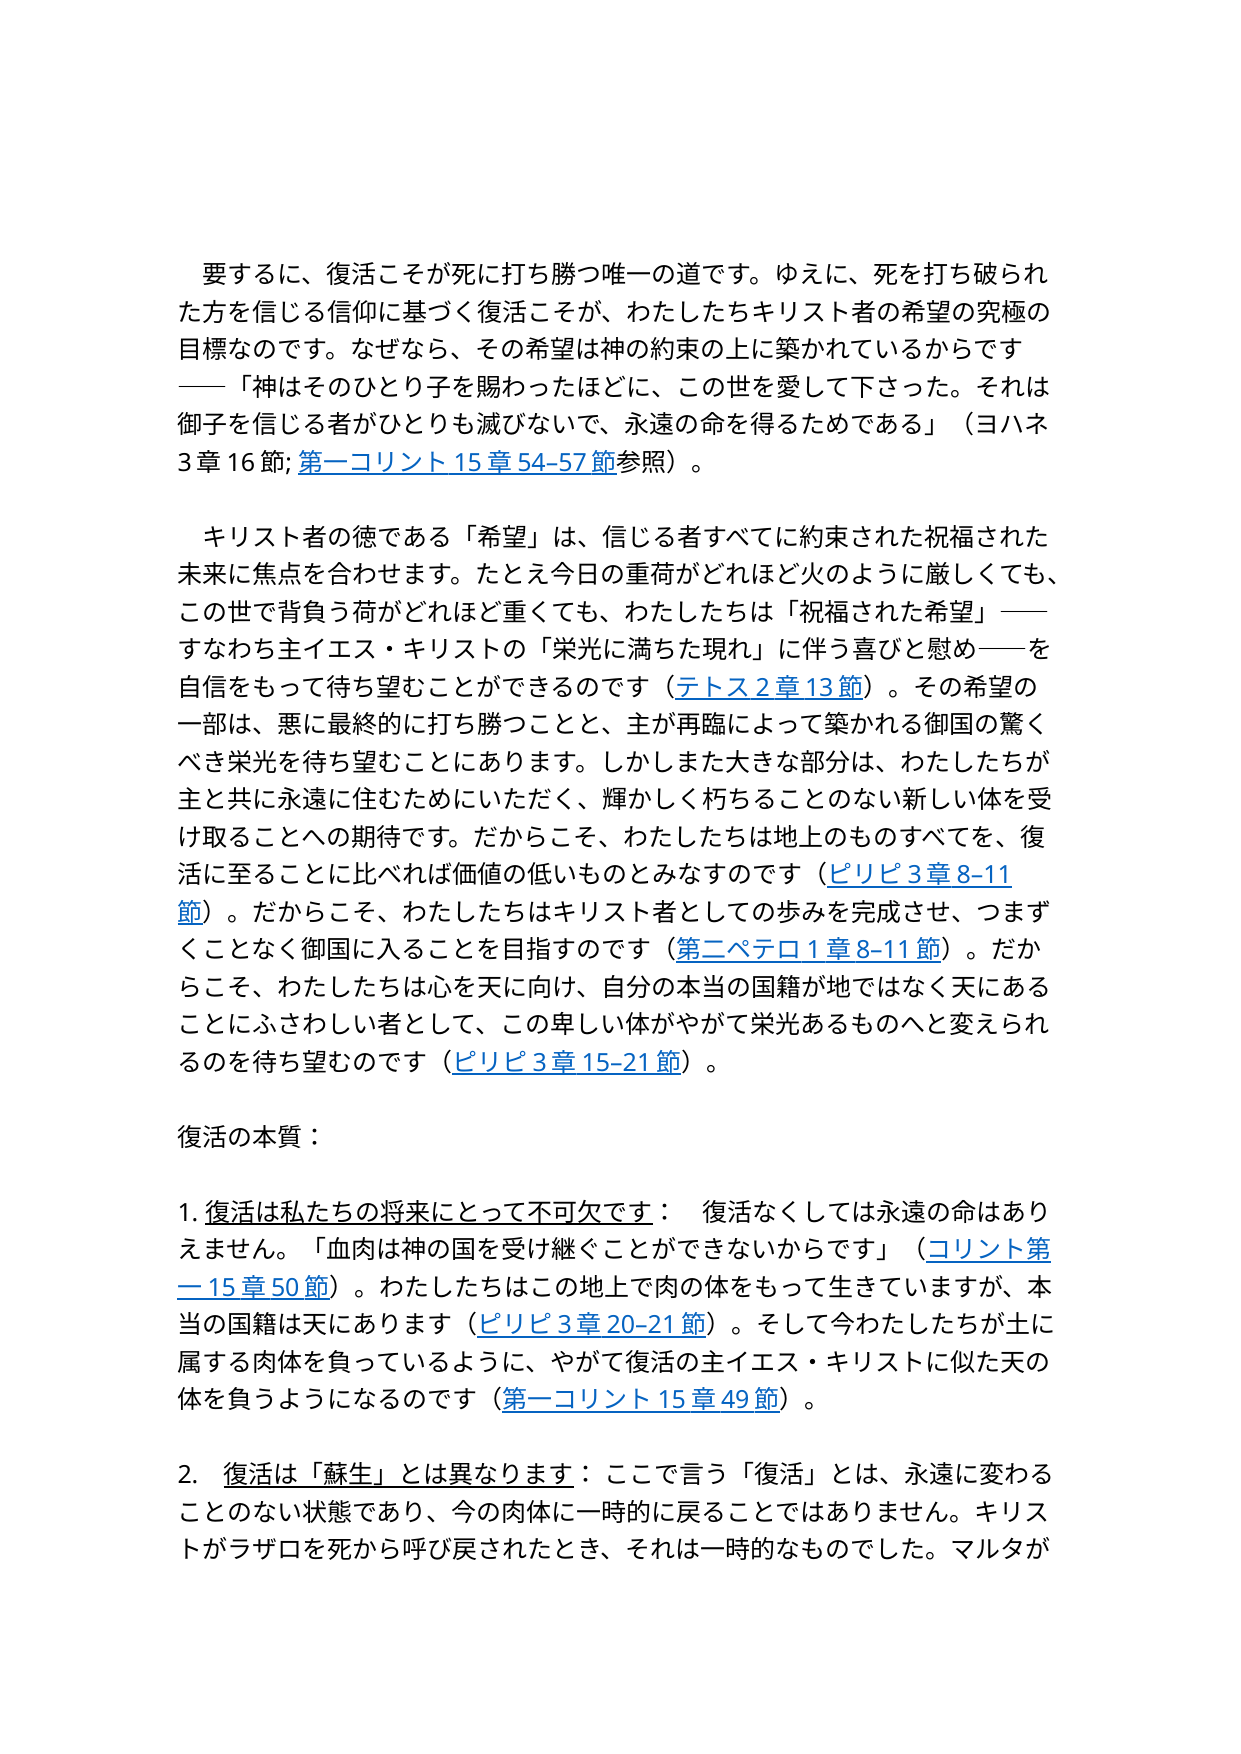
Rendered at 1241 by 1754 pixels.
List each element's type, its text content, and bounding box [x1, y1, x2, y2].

text 復活の本質： [177, 1117, 1063, 1154]
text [177, 1454, 1063, 1567]
text 1. 復活は私たちの将来にとって不可欠です： 復活なくしては永遠の命はありえません。「血肉は神の国を受け継ぐことができないからです」（コリント第一15章50節）。わたしたちはこの地上で肉の体をもって生きていますが、本当の国籍は天にあります（ピリピ3章20–21節）。そして今わたしたちが土に属する肉体を負っているように、やがて復活の主イエス・キリストに似た天の体を負うようになるのです（第一コリント15章49節）。 [177, 1192, 1063, 1417]
text キリスト者の徳である「希望」は、信じる者すべてに約束された祝福された未来に焦点を合わせます。たとえ今日の重荷がどれほど火のように厳しくても、この世で背負う荷がどれほど重くても、わたしたちは「祝福された希望」――すなわち主イエス・キリストの「栄光に満ちた現れ」に伴う喜びと慰め――を自信をもって待ち望むことができるのです（テトス2章13節）。その希望の一部は、悪に最終的に打ち勝つことと、主が再臨によって築かれる御国の驚くべき栄光を待ち望むことにあります。しかしまた大きな部分は、わたしたちが主と共に永遠に住むためにいただく、輝かしく朽ちることのない新しい体を受け取ることへの期待です。だからこそ、わたしたちは地上のものすべてを、復活に至ることに比べれば価値の低いものとみなすのです（ピリピ3章8–11節）。だからこそ、わたしたちはキリスト者としての歩みを完成させ、つまずくことなく御国に入ることを目指すのです（第二ペテロ1章8–11節）。だからこそ、わたしたちは心を天に向け、自分の本当の国籍が地ではなく天にあることにふさわしい者として、この卑しい体がやがて栄光あるものへと変えられるのを待ち望むのです（ピリピ3章15–21節）。 [177, 517, 1063, 1079]
text 要するに、復活こそが死に打ち勝つ唯一の道です。ゆえに、死を打ち破られた方を信じる信仰に基づく復活こそが、わたしたちキリスト者の希望の究極の目標なのです。なぜなら、その希望は神の約束の上に築かれているからです――「神はそのひとり子を賜わったほどに、この世を愛して下さった。それは御子を信じる者がひとりも滅びないで、永遠の命を得るためである」（ヨハネ3章16節; 第一コリント15章54–57節参照）。 [177, 254, 1063, 479]
